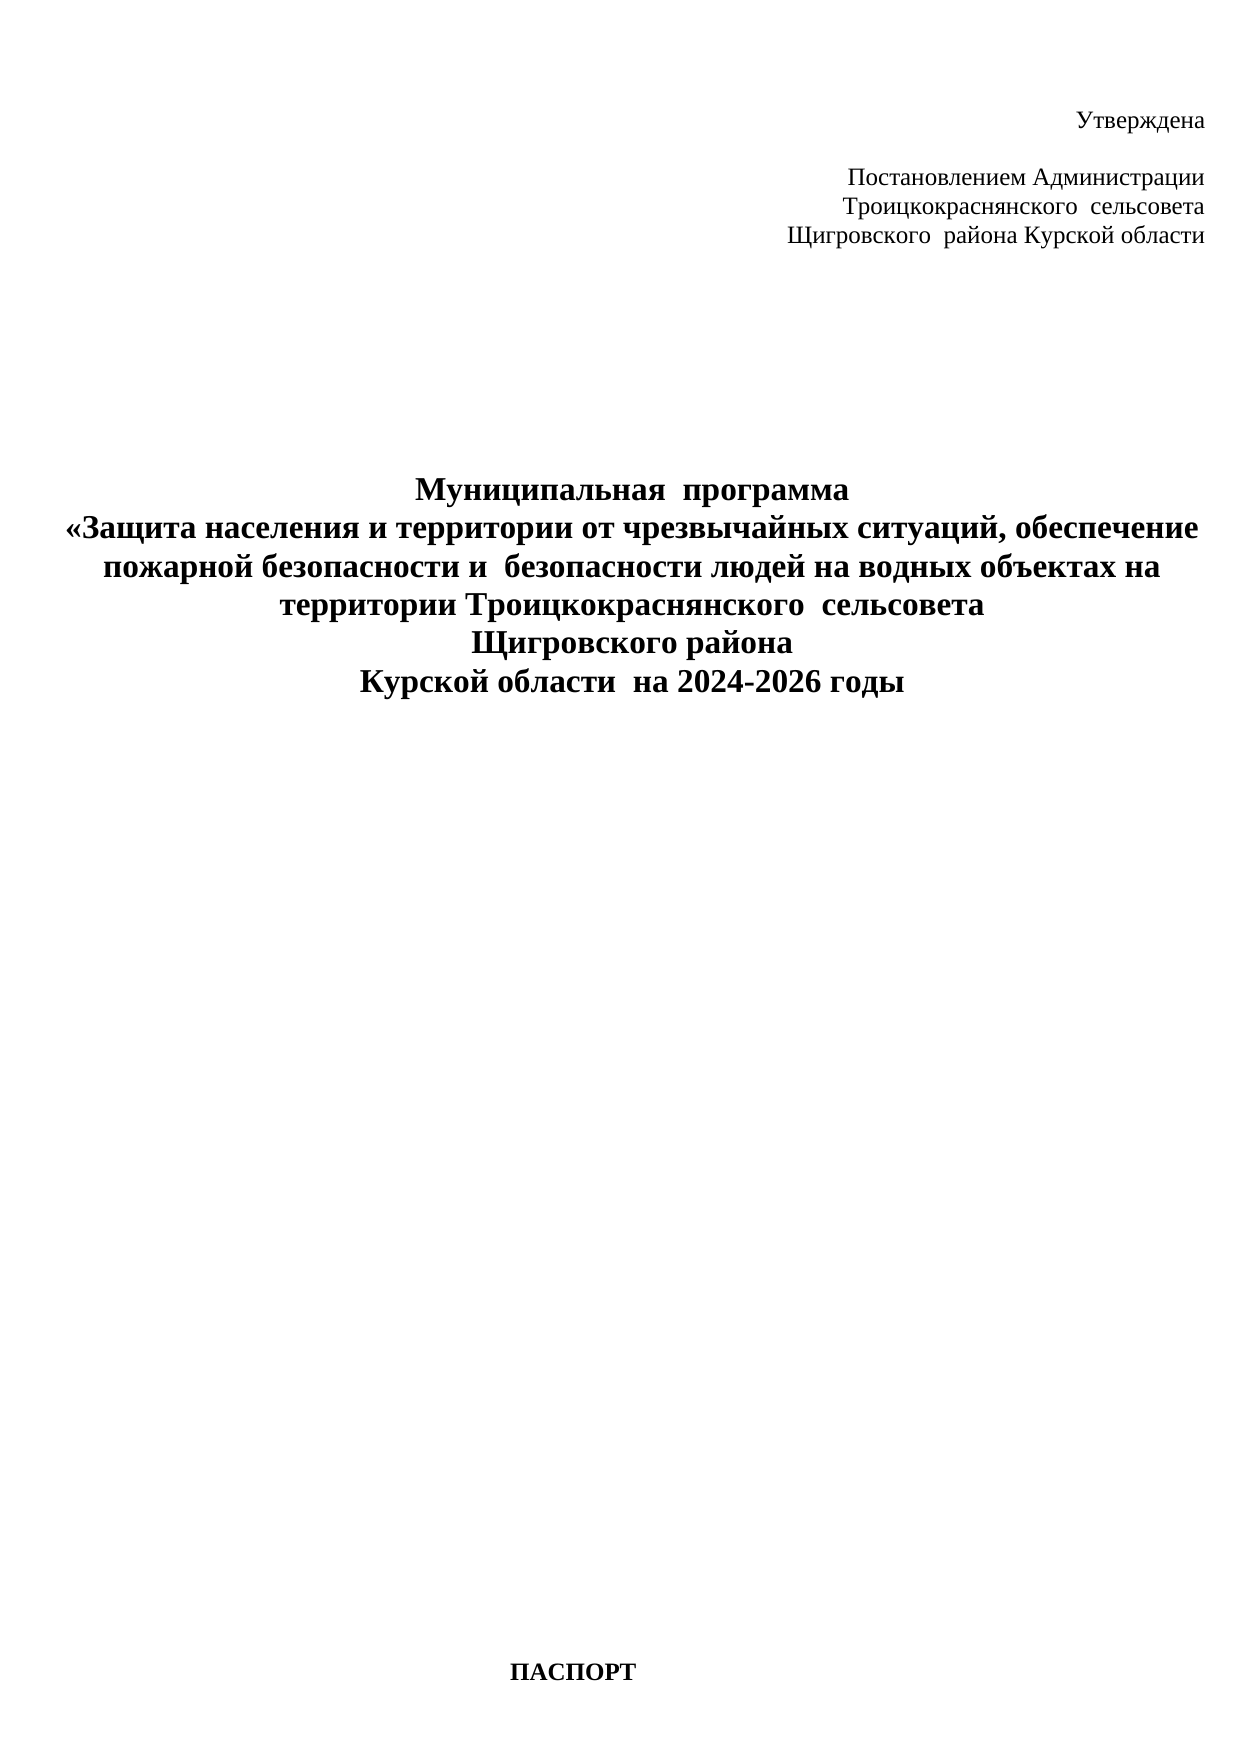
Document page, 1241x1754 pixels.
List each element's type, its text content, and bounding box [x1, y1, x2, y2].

text Курской области на 2024-2026 годы [59, 661, 1205, 699]
text Троицкокраснянского сельсовета [59, 191, 1205, 220]
text Щигровского района [59, 622, 1205, 661]
text «Защита населения и территории от чрезвычайных ситуаций, обеспечение пожарной безопасности и безопасности людей на водных объектах на территории Троицкокраснянского сельсовета [59, 507, 1205, 622]
text ПАСПОРТ [59, 1657, 1205, 1686]
text Щигровского района Курской области [59, 220, 1205, 248]
text Муниципальная программа [59, 469, 1205, 507]
text Утверждена [59, 105, 1205, 133]
text Постановлением Администрации [59, 162, 1205, 191]
